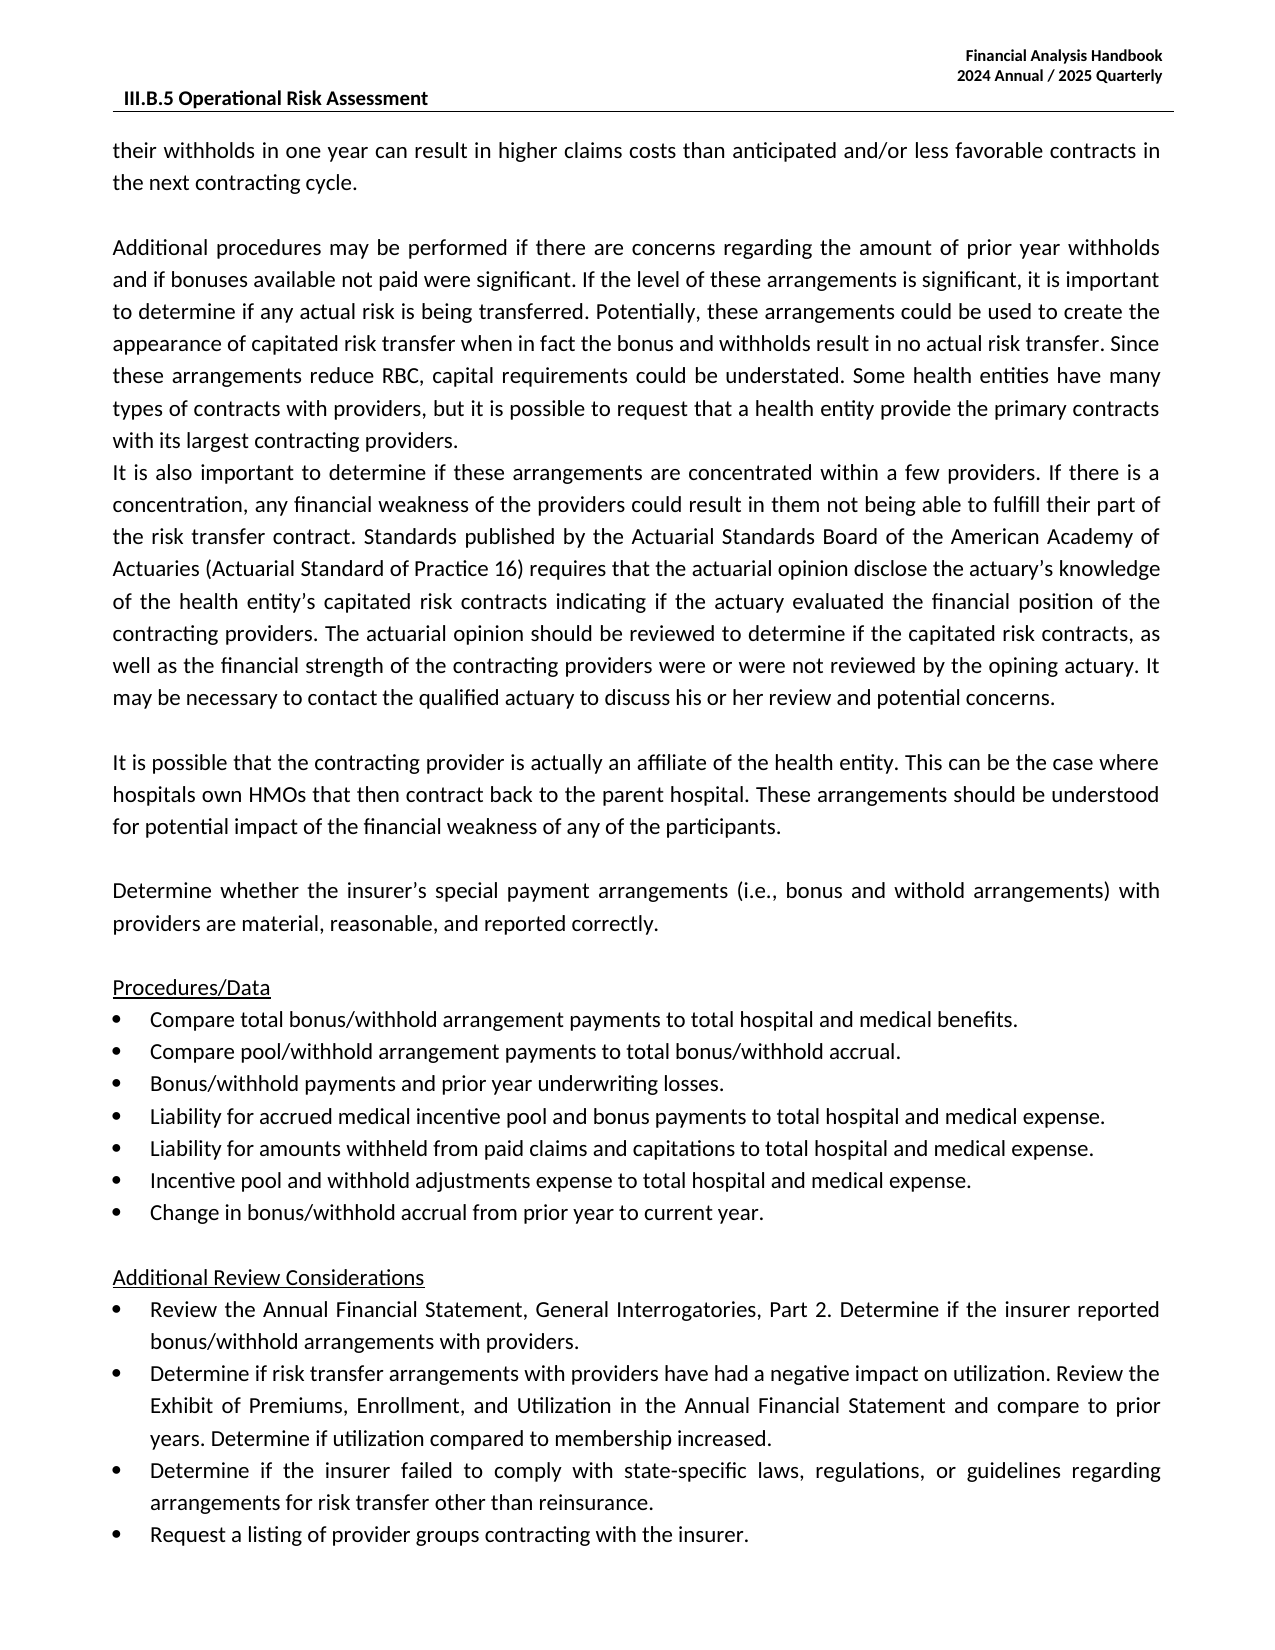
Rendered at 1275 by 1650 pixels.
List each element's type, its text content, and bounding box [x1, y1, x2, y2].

list Incentive pool and withhold adjustments expense to total hospital and medical expense. [112, 1166, 1162, 1194]
list Compare pool/withhold arrangement payments to total bonus/withhold accrual. [112, 1037, 1162, 1065]
list Request a listing of provider groups contracting with the insurer. [112, 1520, 1162, 1548]
text It is possible that the contracting provider is actually an affiliate of the health entity. This can be the case where hospitals own HMOs that then contract back to the parent hospital. These arrangements should be understood for potential impact of the financial weakness of any of the participants. [112, 748, 1162, 840]
text Additional Review Considerations [112, 1263, 1162, 1291]
list Liability for amounts withheld from paid claims and capitations to total hospital and medical expense. [112, 1134, 1162, 1162]
list Compare total bonus/withhold arrangement payments to total hospital and medical benefits. [112, 1005, 1162, 1033]
list Change in bonus/withhold accrual from prior year to current year. [112, 1198, 1162, 1226]
text It is also important to determine if these arrangements are concentrated within a few providers. If there is a concentration, any financial weakness of the providers could result in them not being able to fulfill their part of the risk transfer contract. Standards published by the Actuarial Standards Board of the American Academy of Actuaries (Actuarial Standard of Practice 16) requires that the actuarial opinion disclose the actuary’s knowledge of the health entity’s capitated risk contracts indicating if the actuary evaluated the financial position of the contracting providers. The actuarial opinion should be reviewed to determine if the capitated risk contracts, as well as the financial strength of the contracting providers were or were not reviewed by the opining actuary. It may be necessary to contact the qualified actuary to discuss his or her review and potential concerns. [112, 458, 1162, 711]
list Review the Annual Financial Statement, General Interrogatories, Part 2. Determine if the insurer reported bonus/withhold arrangements with providers. [112, 1295, 1162, 1355]
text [112, 136, 1162, 196]
list Liability for accrued medical incentive pool and bonus payments to total hospital and medical expense. [112, 1102, 1162, 1130]
text Procedures/Data [112, 973, 1162, 1001]
text Determine whether the insurer’s special payment arrangements (i.e., bonus and withold arrangements) with providers are material, reasonable, and reported correctly. [112, 876, 1162, 937]
list Determine if the insurer failed to comply with state-specific laws, regulations, or guidelines regarding arrangements for risk transfer other than reinsurance. [112, 1456, 1162, 1516]
list Bonus/withhold payments and prior year underwriting losses. [112, 1069, 1162, 1098]
text Additional procedures may be performed if there are concerns regarding the amount of prior year withholds and if bonuses available not paid were significant. If the level of these arrangements is significant, it is important to determine if any actual risk is being transferred. Potentially, these arrangements could be used to create the appearance of capitated risk transfer when in fact the bonus and withholds result in no actual risk transfer. Since these arrangements reduce RBC, capital requirements could be understated. Some health entities have many types of contracts with providers, but it is possible to request that a health entity provide the primary contracts with its largest contracting providers. [112, 233, 1162, 454]
list Determine if risk transfer arrangements with providers have had a negative impact on utilization. Review the Exhibit of Premiums, Enrollment, and Utilization in the Annual Financial Statement and compare to prior years. Determine if utilization compared to membership increased. [112, 1359, 1162, 1452]
